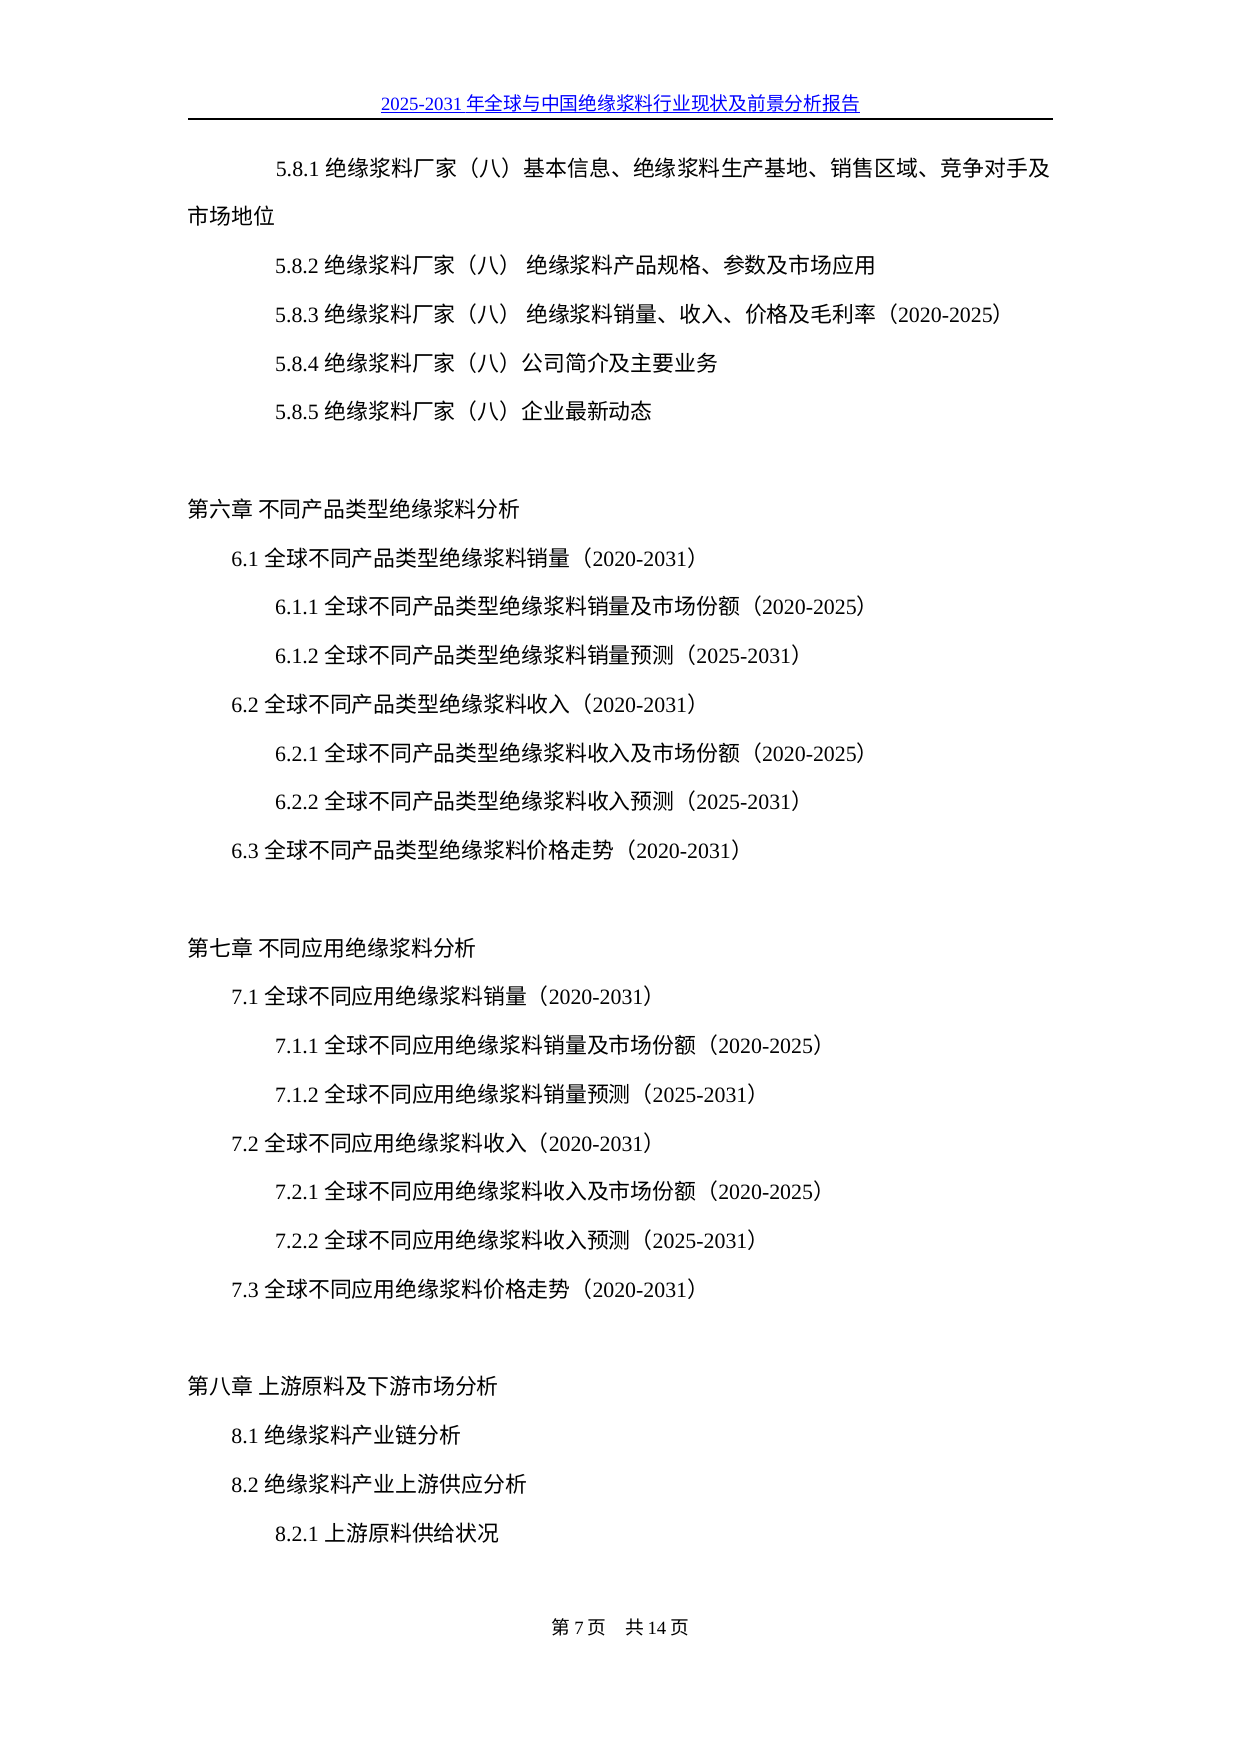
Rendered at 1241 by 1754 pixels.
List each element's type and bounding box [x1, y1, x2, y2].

text [187, 150, 1053, 1548]
